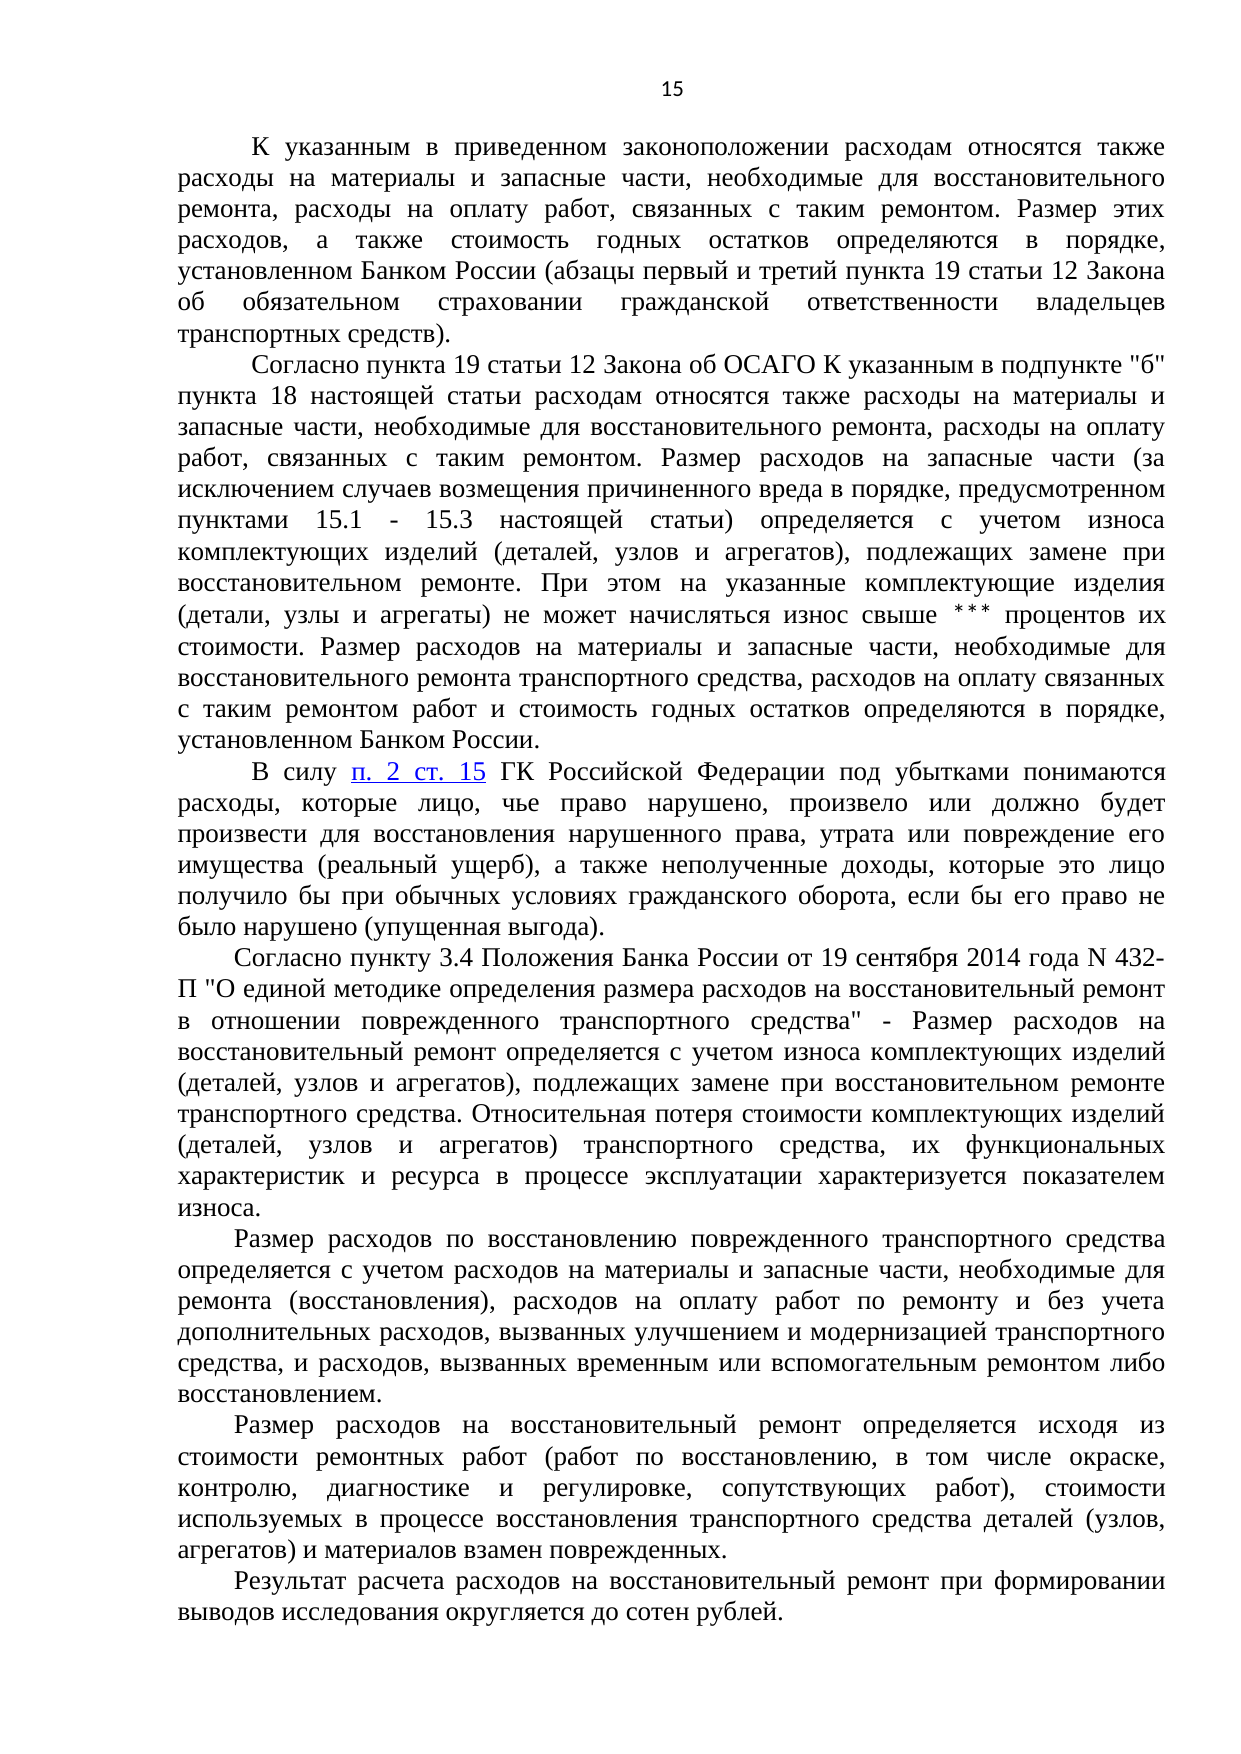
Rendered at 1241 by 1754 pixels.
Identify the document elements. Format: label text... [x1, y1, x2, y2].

text Размер расходов по восстановлению поврежденного транспортного средства определяется с учетом расходов на материалы и запасные части, необходимые для ремонта (восстановления), расходов на оплату работ по ремонту и без учета дополнительных расходов, вызванных улучшением и модернизацией транспортного средства, и расходов, вызванных временным или вспомогательным ремонтом либо восстановлением. [177, 1222, 1167, 1409]
text Результат расчета расходов на восстановительный ремонт при формировании выводов исследования округляется до сотен рублей. [177, 1564, 1167, 1627]
text К указанным в приведенном законоположении расходам относятся также расходы на материалы и запасные части, необходимые для восстановительного ремонта, расходы на оплату работ, связанных с таким ремонтом. Размер этих расходов, а также стоимость годных остатков определяются в порядке, установленном Банком России (абзацы первый и третий пункта 19 статьи 12 Закона об обязательном страховании гражданской ответственности владельцев транспортных средств). [177, 130, 1167, 348]
text Согласно пункту 3.4 Положения Банка России от 19 сентября 2014 года N 432-П "О единой методике определения размера расходов на восстановительный ремонт в отношении поврежденного транспортного средства" - Размер расходов на восстановительный ремонт определяется с учетом износа комплектующих изделий (деталей, узлов и агрегатов), подлежащих замене при восстановительном ремонте транспортного средства. Относительная потеря стоимости комплектующих изделий (деталей, узлов и агрегатов) транспортного средства, их функциональных характеристик и ресурса в процессе эксплуатации характеризуется показателем износа. [177, 941, 1167, 1222]
text В силу п. 2 ст. 15 ГК Российской Федерации под убытками понимаются расходы, которые лицо, чье право нарушено, произвело или должно будет произвести для восстановления нарушенного права, утрата или повреждение его имущества (реальный ущерб), а также неполученные доходы, которые это лицо получило бы при обычных условиях гражданского оборота, если бы его право не было нарушено (упущенная выгода). [177, 754, 1167, 941]
text Размер расходов на восстановительный ремонт определяется исходя из стоимости ремонтных работ (работ по восстановлению, в том числе окраске, контролю, диагностике и регулировке, сопутствующих работ), стоимости используемых в процессе восстановления транспортного средства деталей (узлов, агрегатов) и материалов взамен поврежденных. [177, 1409, 1167, 1564]
text Согласно пункта 19 статьи 12 Закона об ОСАГО К указанным в подпункте "б" пункта 18 настоящей статьи расходам относятся также расходы на материалы и запасные части, необходимые для восстановительного ремонта, расходы на оплату работ, связанных с таким ремонтом. Размер расходов на запасные части (за исключением случаев возмещения причиненного вреда в порядке, предусмотренном пунктами 15.1 - 15.3 настоящей статьи) определяется с учетом износа комплектующих изделий (деталей, узлов и агрегатов), подлежащих замене при восстановительном ремонте. При этом на указанные комплектующие изделия (детали, узлы и агрегаты) не может начисляться износ свыше *** процентов их стоимости. Размер расходов на материалы и запасные части, необходимые для восстановительного ремонта транспортного средства, расходов на оплату связанных с таким ремонтом работ и стоимость годных остатков определяются в порядке, установленном Банком России. [177, 348, 1167, 754]
